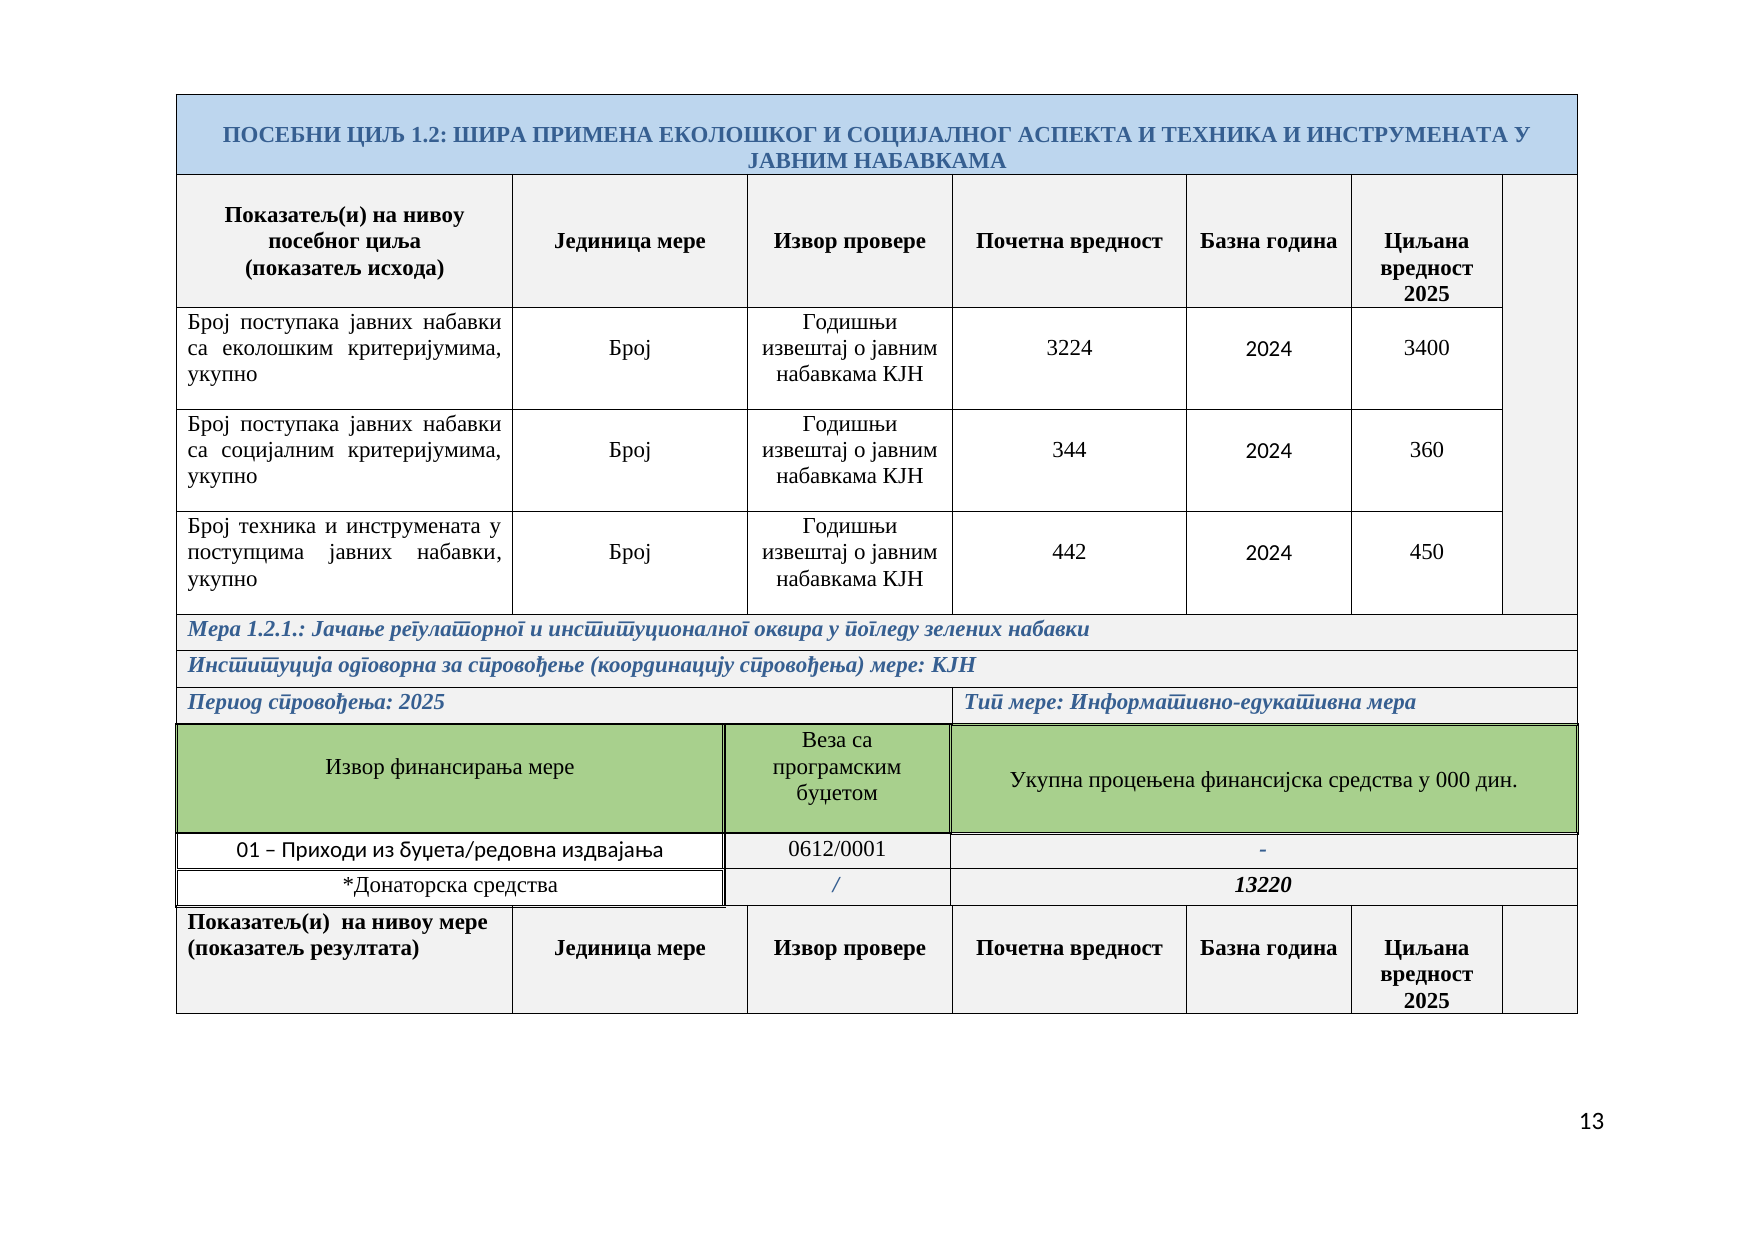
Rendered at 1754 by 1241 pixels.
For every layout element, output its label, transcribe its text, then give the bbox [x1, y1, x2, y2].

table_cell Број поступака јавних набавки са социјалним критеријумима, укупно [177, 410, 512, 511]
table_cell Циљана вредност 2025 [1352, 906, 1502, 1013]
table_cell Показатељ(и) на нивоу посебног циља (показатељ исхода) [177, 175, 512, 307]
table_cell Почетна вредност [953, 906, 1186, 1013]
table_cell Број поступака јавних набавки са еколошким критеријумима, укупно [177, 308, 512, 409]
table_cell Број [513, 410, 747, 511]
table_cell 450 [1352, 512, 1502, 614]
table_cell Институција одговорна за спровођење (координацију спровођења) мере: КЈН [177, 651, 1577, 687]
table_cell 2024 [1187, 410, 1351, 511]
table_cell 13220 [951, 869, 1577, 905]
table_cell 0612/0001 [726, 834, 950, 868]
table_cell Годишњи извештај о јавним набавкама КЈН [748, 410, 952, 511]
table_cell Број [513, 308, 747, 409]
table_cell Годишњи извештај о јавним набавкама КЈН [748, 512, 952, 614]
table_cell Мера 1.2.1.: Јачање регулаторног и институционалног оквира у погледу зелених набавки [177, 615, 1577, 650]
table_cell 344 [953, 410, 1186, 511]
table_cell 2024 [1187, 512, 1351, 614]
table_cell ПОСЕБНИ ЦИЉ 1.2: ШИРА ПРИМЕНА ЕКОЛОШКОГ И СОЦИЈАЛНОГ АСПЕКТА И ТЕХНИКА И ИНСТРУМЕНАТА У ЈАВНИМ НАБАВКАМА [177, 95, 1577, 174]
table_cell Почетна вредност [953, 175, 1186, 307]
table_cell 442 [953, 512, 1186, 614]
table_cell Извор провере [748, 175, 952, 307]
table_cell Укупна процењена финансијска средства у 000 дин. [952, 726, 1576, 832]
table_cell [1503, 906, 1577, 1013]
table_cell - [951, 835, 1577, 868]
table_cell [1503, 175, 1577, 614]
table_cell Јединица мере [513, 906, 747, 1013]
table_cell 2024 [1187, 308, 1351, 409]
table_cell Базна година [1187, 175, 1351, 307]
table_cell Веза са програмским буџетом [726, 725, 949, 832]
table_cell Извор финансирања мере [178, 725, 722, 832]
table_cell Број техника и инструмената у поступцима јавних набавки, укупно [177, 512, 512, 614]
table_cell 360 [1352, 410, 1502, 511]
table_cell / [726, 869, 950, 905]
table_cell Број [513, 512, 747, 614]
table_cell 01 – Приходи из буџета/редовна издвајања [178, 834, 722, 868]
table_cell Показатељ(и) на нивоу мере (показатељ резултата) [177, 908, 512, 1013]
table_cell Годишњи извештај о јавним набавкама КЈН [748, 308, 952, 409]
table_cell Период спровођења: 2025 [177, 688, 952, 723]
table_cell Базна година [1187, 906, 1351, 1013]
table_cell Извор провере [748, 906, 952, 1013]
table_cell Циљана вредност 2025 [1352, 175, 1502, 307]
table_cell 3400 [1352, 308, 1502, 409]
table_cell Тип мере: Информативно-едукативна мера [953, 688, 1577, 723]
table_cell Јединица мере [513, 175, 747, 307]
table_cell *Донаторска средства [178, 871, 722, 905]
table_cell 3224 [953, 308, 1186, 409]
